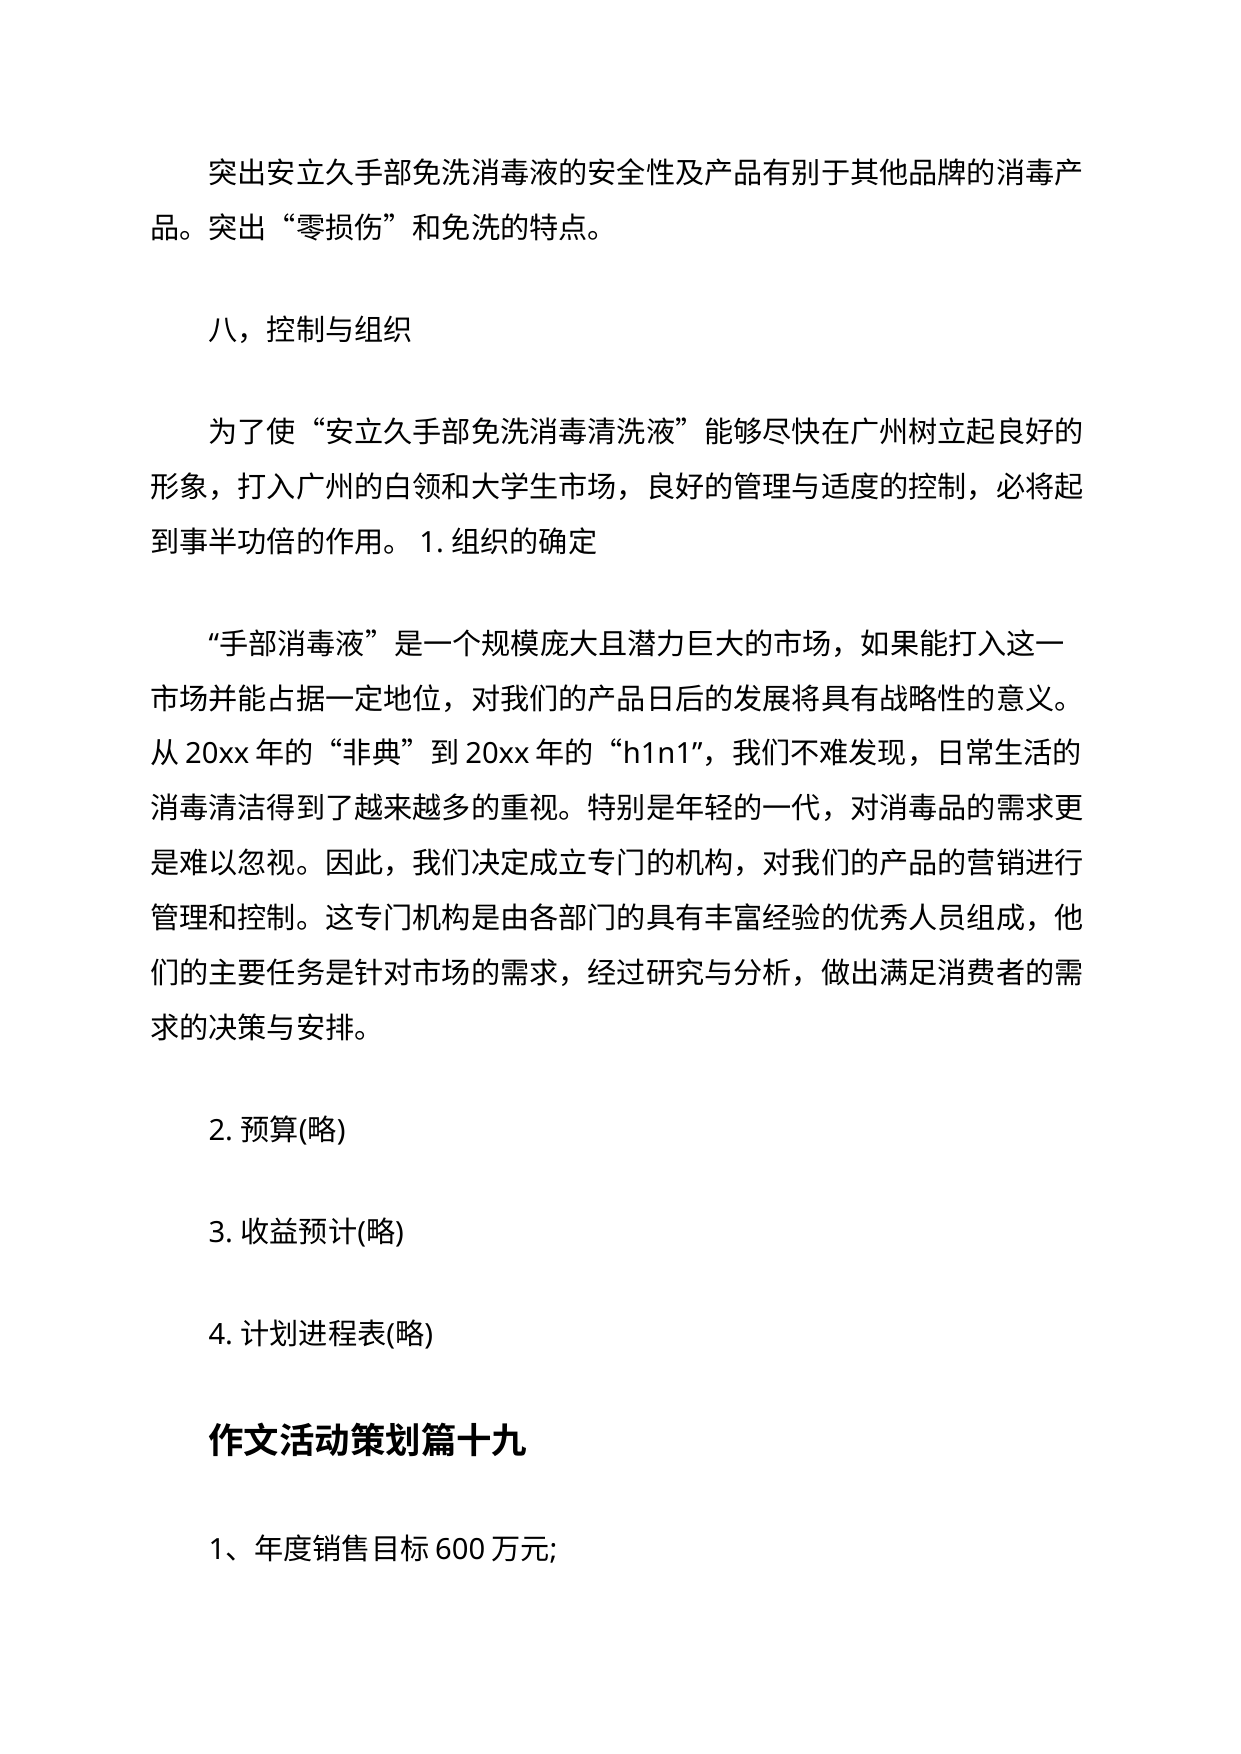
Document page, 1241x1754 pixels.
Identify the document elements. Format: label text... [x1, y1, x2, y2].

text 2. 预算(略) [150, 1106, 1090, 1149]
text 4. 计划进程表(略) [150, 1310, 1090, 1353]
text 1、年度销售目标600万元; [150, 1526, 1090, 1568]
text 突出安立久手部免洗消毒液的安全性及产品有别于其他品牌的消毒产品。突出“零损伤”和免洗的特点。 [150, 150, 1090, 247]
text 八，控制与组织 [150, 307, 1090, 349]
text “手部消毒液”是一个规模庞大且潜力巨大的市场，如果能打入这一市场并能占据一定地位，对我们的产品日后的发展将具有战略性的意义。从20xx年的“非典”到20xx年的“h1n1”，我们不难发现，日常生活的消毒清洁得到了越来越多的重视。特别是年轻的一代，对消毒品的需求更是难以忽视。因此，我们决定成立专门的机构，对我们的产品的营销进行管理和控制。这专门机构是由各部门的具有丰富经验的优秀人员组成，他们的主要任务是针对市场的需求，经过研究与分析，做出满足消费者的需求的决策与安排。 [150, 620, 1090, 1047]
text 为了使“安立久手部免洗消毒清洗液”能够尽快在广州树立起良好的形象，打入广州的白领和大学生市场，良好的管理与适度的控制，必将起到事半功倍的作用。 1. 组织的确定 [150, 408, 1090, 561]
text 3. 收益预计(略) [150, 1208, 1090, 1251]
text 作文活动策划篇十九 [150, 1412, 1090, 1464]
